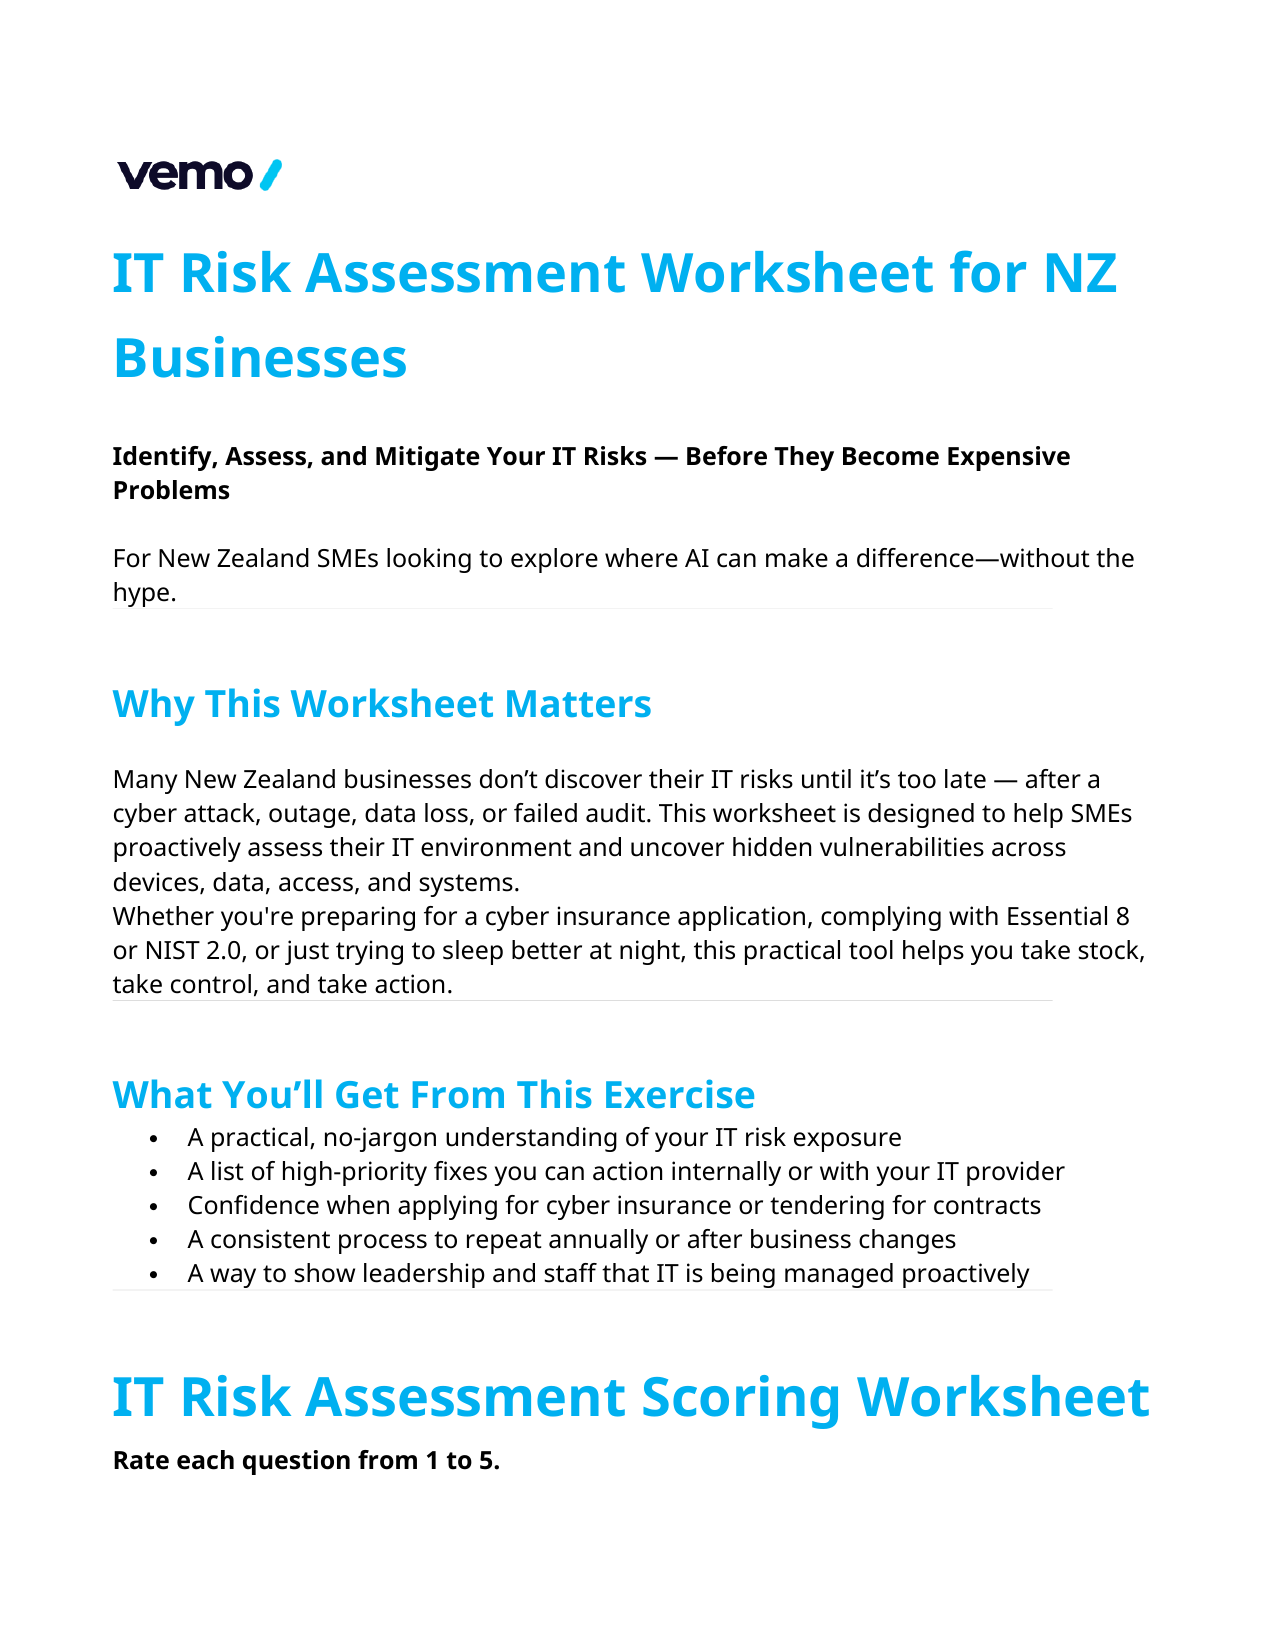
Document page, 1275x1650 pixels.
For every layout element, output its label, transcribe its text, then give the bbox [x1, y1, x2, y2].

list A practical, no-jargon understanding of your IT risk exposure [150, 1119, 1162, 1154]
list A way to show leadership and staff that IT is being managed proactively [150, 1256, 1162, 1290]
list Confidence when applying for cyber insurance or tendering for contracts [150, 1188, 1162, 1222]
picture [112, 150, 286, 197]
text Whether you're preparing for a cyber insurance application, complying with Essential 8 or NIST 2.0, or just trying to sleep better at night, this practical tool helps you take stock, take control, and take action. [112, 898, 1162, 1000]
subtitle What You’ll Get From This Exercise [112, 1068, 1162, 1119]
list A list of high-priority fixes you can action internally or with your IT provider [150, 1154, 1162, 1188]
text Rate each question from 1 to 5. [112, 1443, 1162, 1477]
subtitle IT Risk Assessment Scoring Worksheet [112, 1358, 1162, 1432]
list A consistent process to repeat annually or after business changes [150, 1222, 1162, 1256]
subtitle IT Risk Assessment Worksheet for NZ Businesses [112, 235, 1162, 393]
text Identify, Assess, and Mitigate Your IT Risks — Before They Become Expensive Problems [112, 404, 1162, 507]
subtitle Why This Worksheet Matters [112, 677, 1162, 728]
text For New Zealand SMEs looking to explore where AI can make a difference—without the hype. [112, 541, 1162, 609]
text Many New Zealand businesses don’t discover their IT risks until it’s too late — after a cyber attack, outage, data loss, or failed audit. This worksheet is designed to help SMEs proactively assess their IT environment and uncover hidden vulnerabilities across devices, data, access, and systems. [112, 762, 1162, 898]
